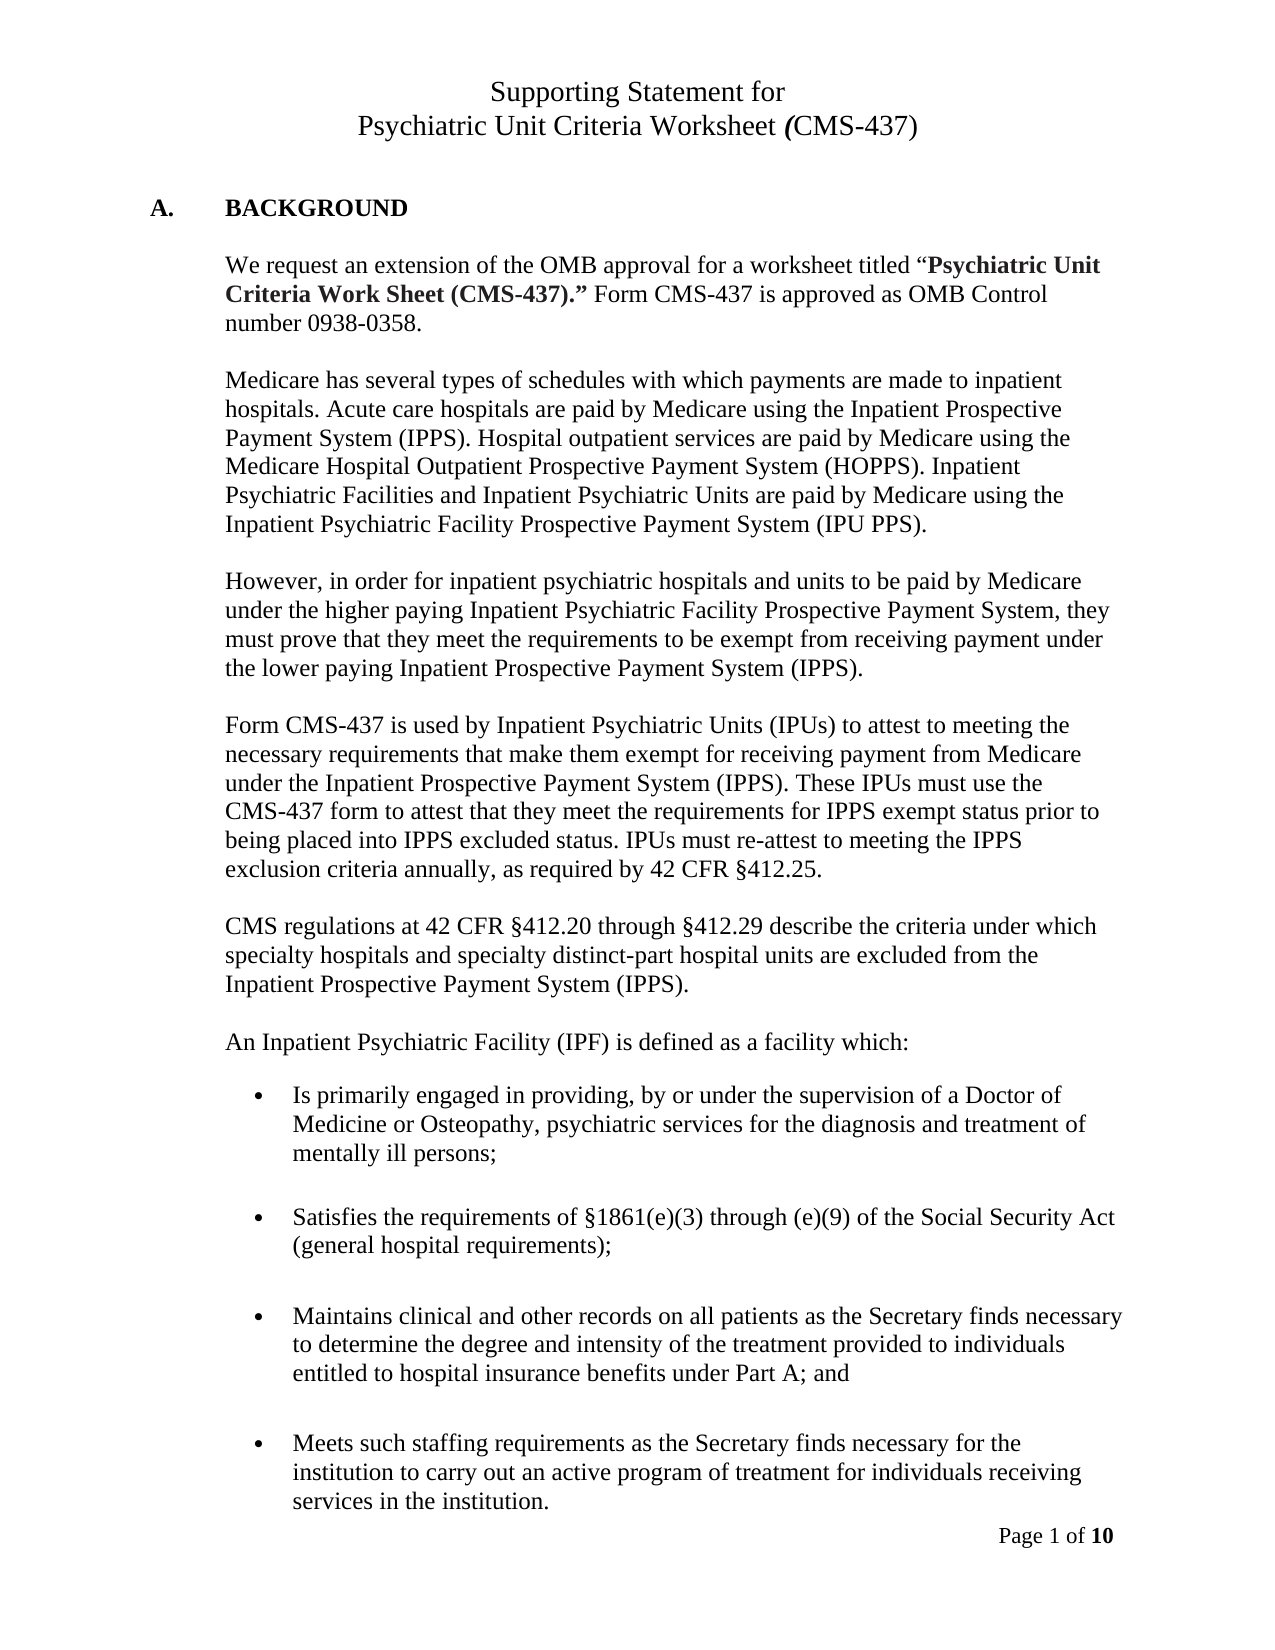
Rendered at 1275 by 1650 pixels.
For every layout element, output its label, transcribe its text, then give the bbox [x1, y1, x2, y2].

list Maintains clinical and other records on all patients as the Secretary finds necessary to determine the degree and intensity of the treatment provided to individuals entitled to hospital insurance benefits under Part A; and [255, 1301, 1123, 1387]
list Is primarily engaged in providing, by or under the supervision of a Doctor of Medicine or Osteopathy, psychiatric services for the diagnosis and treatment of mentally ill persons; [255, 1081, 1086, 1167]
list Meets such staffing requirements as the Secretary finds necessary for the institution to carry out an active program of treatment for individuals receiving services in the institution. [255, 1428, 1082, 1514]
text Medicare has several types of schedules with which payments are made to inpatient hospitals. Acute care hospitals are paid by Medicare using the Inpatient Prospective Payment System (IPPS). Hospital outpatient services are paid by Medicare using the Medicare Hospital Outpatient Prospective Payment System (HOPPS). Inpatient Psychiatric Facilities and Inpatient Psychiatric Units are paid by Medicare using the Inpatient Psychiatric Facility Prospective Payment System (IPU PPS). [225, 365, 1103, 538]
text An Inpatient Psychiatric Facility (IPF) is defined as a facility which: [225, 1027, 1135, 1056]
list Satisfies the requirements of §1861(e)(3) through (e)(9) of the Social Security Act (general hospital requirements); [255, 1202, 1116, 1259]
text CMS regulations at 42 CFR §412.20 through §412.29 describe the criteria under which specialty hospitals and specialty distinct-part hospital units are excluded from the Inpatient Prospective Payment System (IPPS). [225, 911, 1099, 998]
text Form CMS-437 is used by Inpatient Psychiatric Units (IPUs) to attest to meeting the necessary requirements that make them exempt for receiving payment from Medicare under the Inpatient Prospective Payment System (IPPS). These IPUs must use the CMS-437 form to attest that they meet the requirements for IPPS exempt status prior to being placed into IPPS excluded status. IPUs must re-attest to meeting the IPPS exclusion criteria annually, as required by 42 CFR §412.25. [225, 710, 1100, 883]
list BACKGROUND [150, 193, 1135, 222]
text We request an extension of the OMB approval for a worksheet titled “Psychiatric Unit Criteria Work Sheet (CMS-437).” Form CMS-437 is approved as OMB Control number 0938-0358. [225, 250, 1103, 336]
text However, in order for inpatient psychiatric hospitals and units to be paid by Medicare under the higher paying Inpatient Psychiatric Facility Prospective Payment System, they must prove that they meet the requirements to be exempt from receiving payment under the lower paying Inpatient Prospective Payment System (IPPS). [225, 566, 1112, 681]
